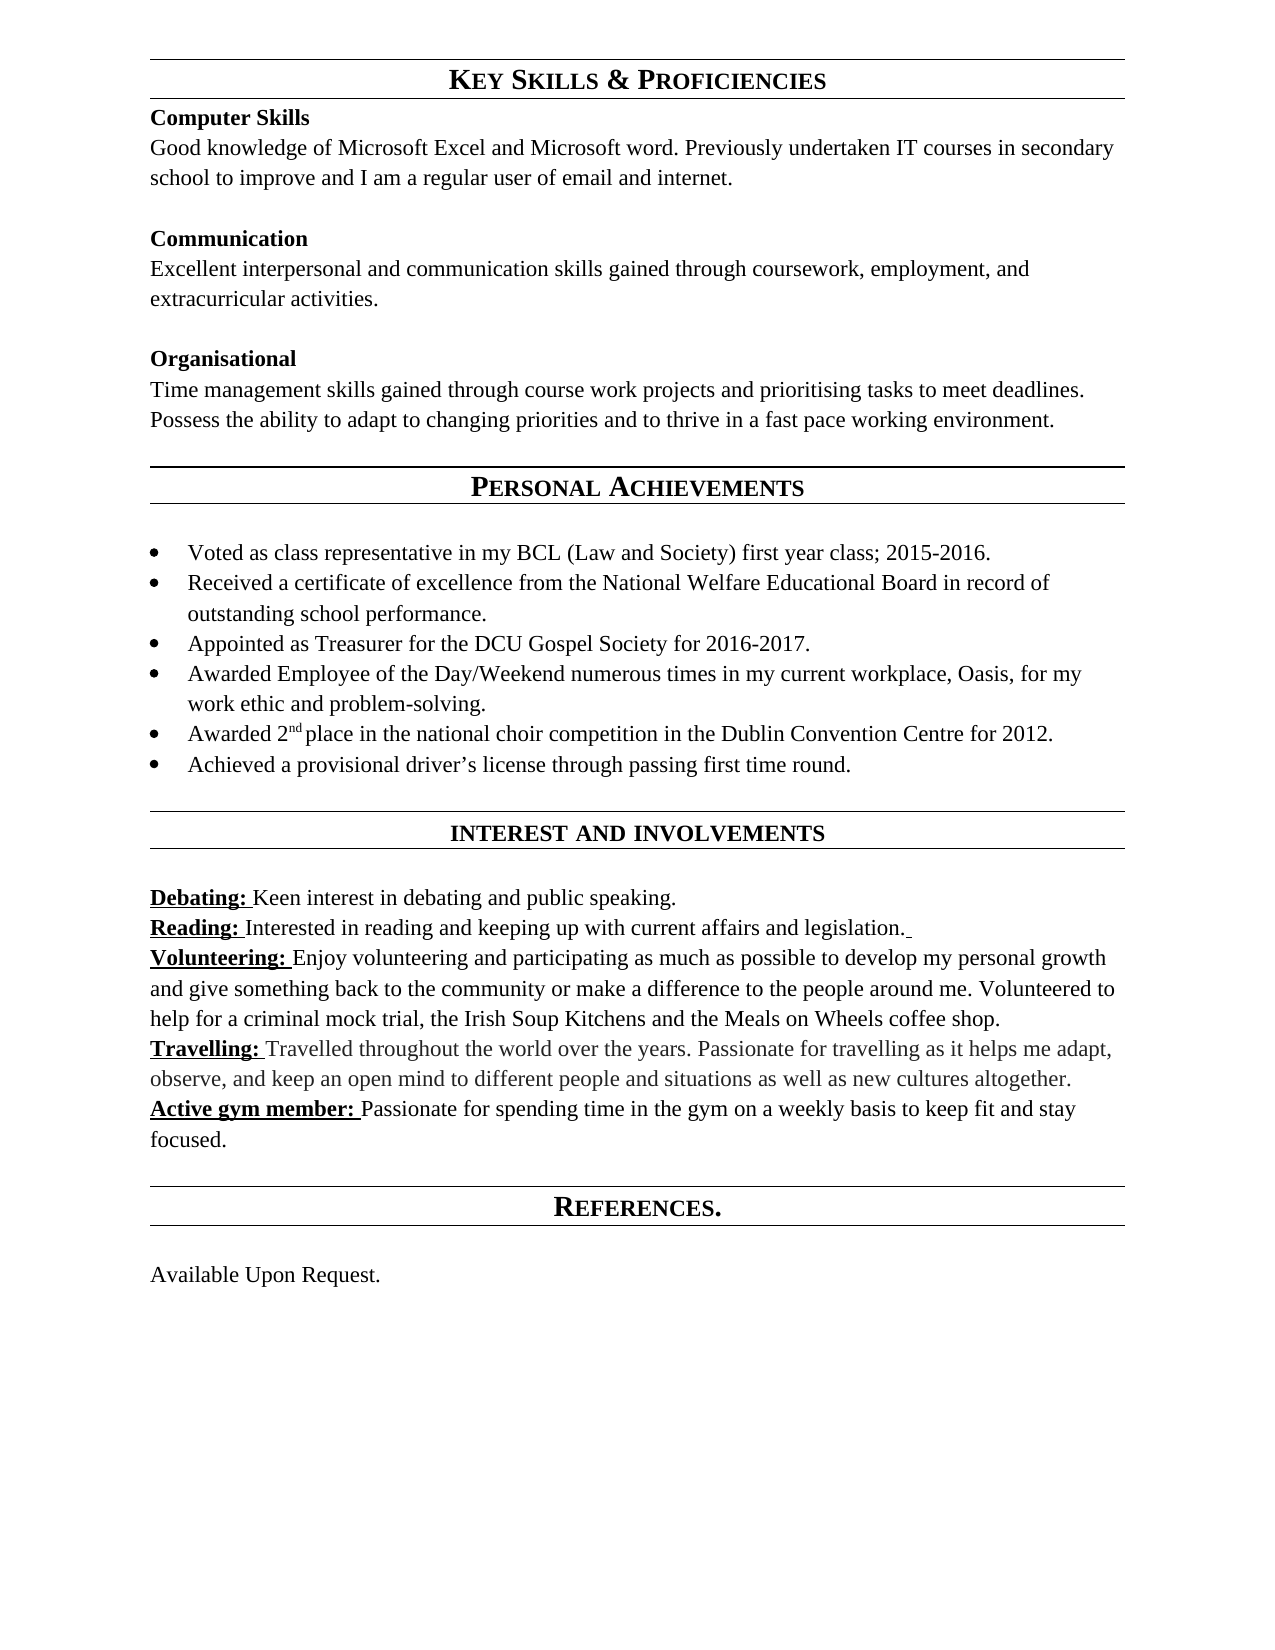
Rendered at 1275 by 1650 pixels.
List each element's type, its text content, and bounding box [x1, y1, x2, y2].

text Available Upon Request. [150, 1261, 1125, 1287]
text Debating: Keen interest in debating and public speaking. [150, 884, 1125, 910]
text Volunteering: Enjoy volunteering and participating as much as possible to develop my personal growth and give something back to the community or make a difference to the people around me. Volunteered to help for a criminal mock trial, the Irish Soup Kitchens and the Meals on Wheels coffee shop. [150, 944, 1125, 1031]
list Awarded 2nd place in the national choir competition in the Dublin Convention Centre for 2012. [150, 721, 1125, 747]
text Excellent interpersonal and communication skills gained through coursework, employment, and extracurricular activities. [150, 255, 1125, 311]
list Achieved a provisional driver’s license through passing first time round. [150, 751, 1125, 777]
text Reading: Interested in reading and keeping up with current affairs and legislation. [150, 914, 1125, 941]
text Good knowledge of Microsoft Excel and Microsoft word. Previously undertaken IT courses in secondary school to improve and I am a regular user of email and internet. [150, 134, 1125, 191]
text Key Skills & Proficiencies [150, 60, 1125, 98]
text Time management skills gained through course work projects and prioritising tasks to meet deadlines. Possess the ability to adapt to changing priorities and to thrive in a fast pace working environment. [150, 376, 1125, 432]
text Computer Skills [150, 104, 1125, 130]
text Personal Achievements [150, 468, 1125, 503]
list Voted as class representative in my BCL (Law and Society) first year class; 2015-2016. [150, 539, 1125, 566]
text Organisational [150, 346, 1125, 372]
text Travelling: Travelled throughout the world over the years. Passionate for travelling as it helps me adapt, observe, and keep an open mind to different people and situations as well as new cultures altogether. [150, 1035, 1125, 1092]
text References. [150, 1187, 1125, 1225]
list Awarded Employee of the Day/Weekend numerous times in my current workplace, Oasis, for my work ethic and problem-solving. [150, 660, 1125, 717]
text Communication [150, 225, 1125, 251]
text Active gym member: Passionate for spending time in the gym on a weekly basis to keep fit and stay focused. [150, 1096, 1125, 1152]
list interest and involvements [150, 812, 1125, 848]
list Received a certificate of excellence from the National Welfare Educational Board in record of outstanding school performance. [150, 569, 1125, 626]
list Appointed as Treasurer for the DCU Gospel Society for 2016-2017. [150, 630, 1125, 656]
